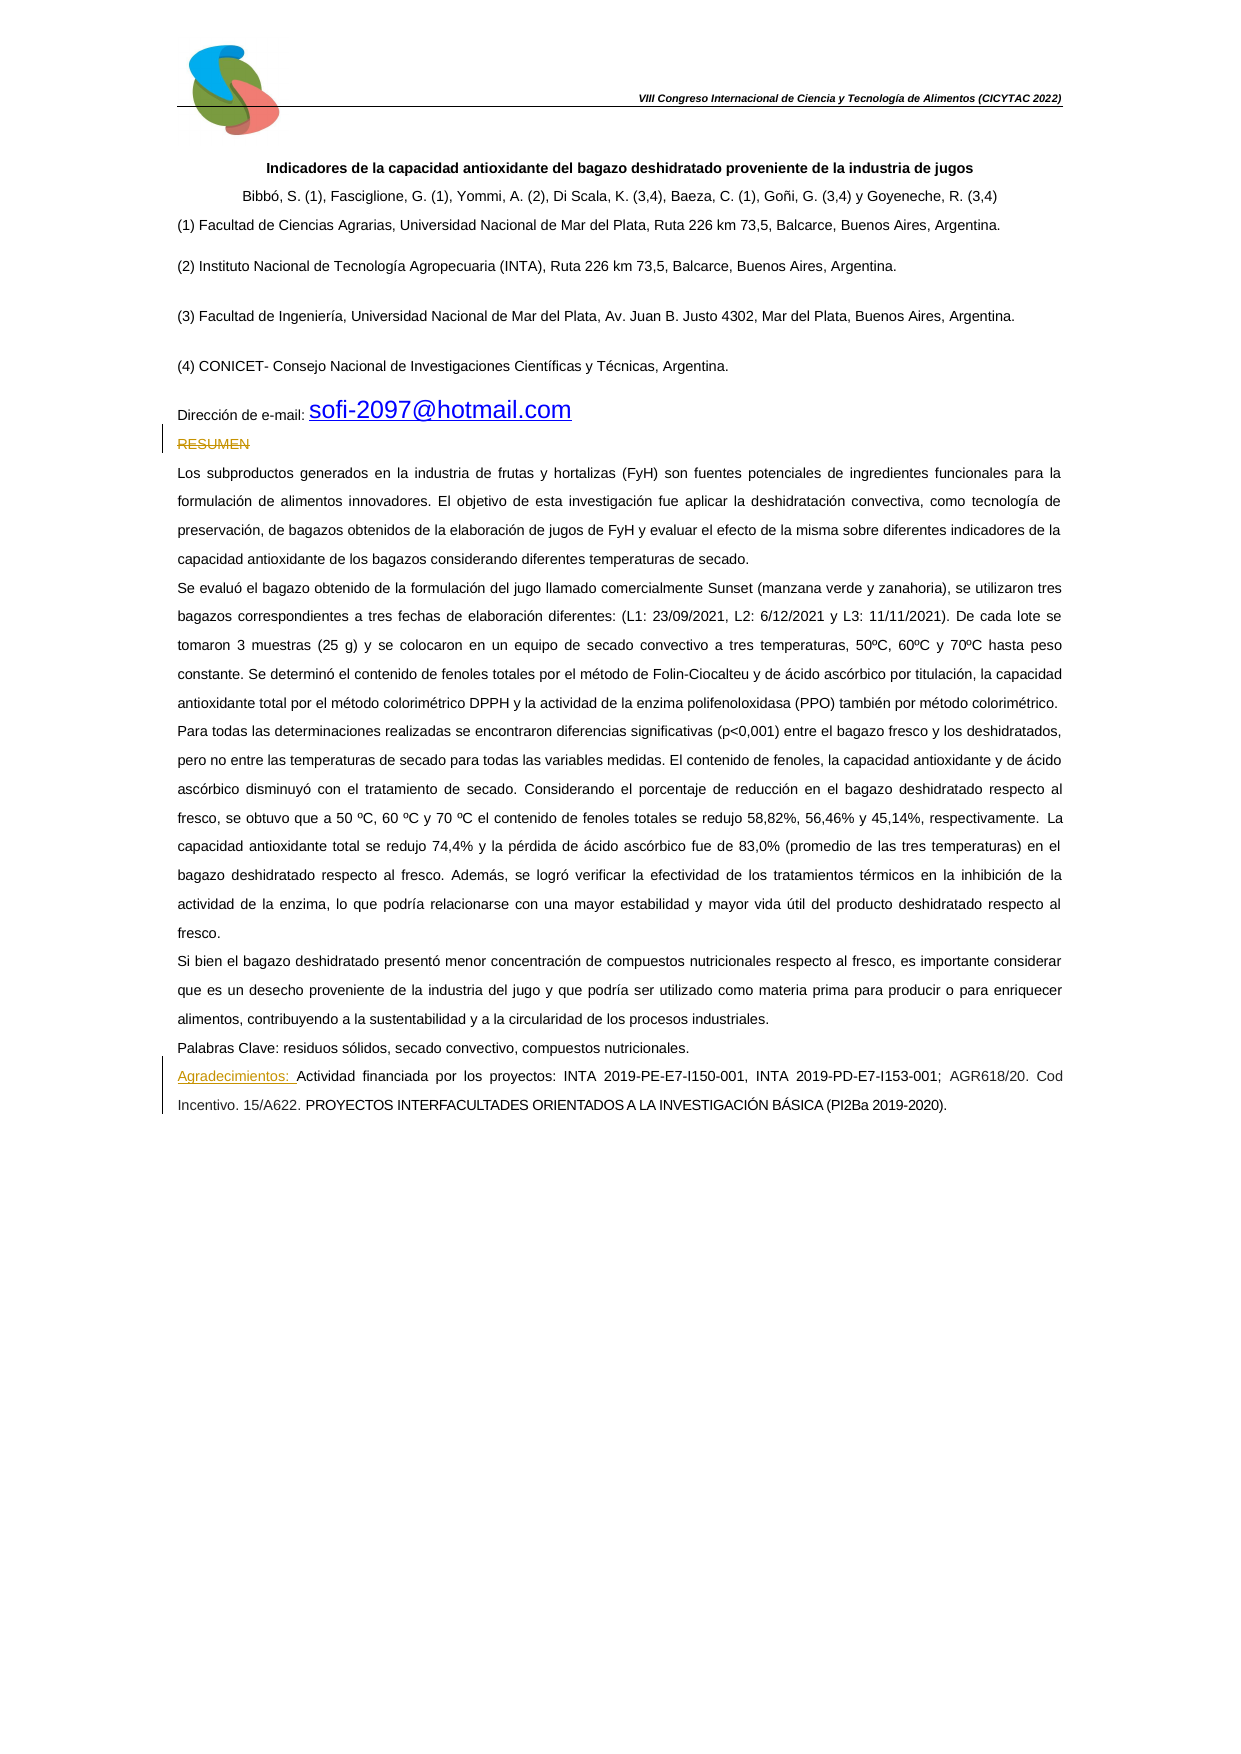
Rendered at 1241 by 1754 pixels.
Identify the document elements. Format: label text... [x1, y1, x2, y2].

text Si bien el bagazo deshidratado presentó menor concentración de compuestos nutricionales respecto al fresco, es importante considerar que es un desecho proveniente de la industria del jugo y que podría ser utilizado como materia prima para producir o para enriquecer alimentos, contribuyendo a la sustentabilidad y a la circularidad de los procesos industriales. [177, 941, 1063, 1027]
text (3) Facultad de Ingeniería, Universidad Nacional de Mar del Plata, Av. Juan B. Justo 4302, Mar del Plata, Buenos Aires, Argentina. [177, 296, 1063, 324]
list Actividad financiada por los proyectos: INTA 2019-PE-E7-I150-001, INTA 2019-PD-E7-I153-001; AGR618/20. Cod Incentivo. 15/A622. PROYECTOS INTERFACULTADES ORIENTADOS A LA INVESTIGACIÓN BÁSICA (PI2Ba 2019-2020). [177, 1056, 1063, 1114]
picture [178, 37, 289, 106]
text (1) Facultad de Ciencias Agrarias, Universidad Nacional de Mar del Plata, Ruta 226 km 73,5, Balcarce, Buenos Aires, Argentina. [177, 205, 1063, 234]
text Bibbó, S. (1), Fasciglione, G. (1), Yommi, A. (2), Di Scala, K. (3,4), Baeza, C. (1), Goñi, G. (3,4) y Goyeneche, R. (3,4) [177, 176, 1063, 205]
text Los subproductos generados en la industria de frutas y hortalizas (FyH) son fuentes potenciales de ingredientes funcionales para la formulación de alimentos innovadores. El objetivo de esta investigación fue aplicar la deshidratación convectiva, como tecnología de preservación, de bagazos obtenidos de la elaboración de jugos de FyH y evaluar el efecto de la misma sobre diferentes indicadores de la capacidad antioxidante de los bagazos considerando diferentes temperaturas de secado. [177, 452, 1063, 567]
text (4) CONICET- Consejo Nacional de Investigaciones Científicas y Técnicas, Argentina. [177, 345, 1063, 374]
text Para todas las determinaciones realizadas se encontraron diferencias significativas (p<0,001) entre el bagazo fresco y los deshidratados, pero no entre las temperaturas de secado para todas las variables medidas. El contenido de fenoles, la capacidad antioxidante y de ácido ascórbico disminuyó con el tratamiento de secado. Considerando el porcentaje de reducción en el bagazo deshidratado respecto al fresco, se obtuvo que a 50 ºC, 60 ºC y 70 ºC el contenido de fenoles totales se redujo 58,82%, 56,46% y 45,14%, respectivamente. La capacidad antioxidante total se redujo 74,4% y la pérdida de ácido ascórbico fue de 83,0% (promedio de las tres temperaturas) en el bagazo deshidratado respecto al fresco. Además, se logró verificar la efectividad de los tratamientos térmicos en la inhibición de la actividad de la enzima, lo que podría relacionarse con una mayor estabilidad y mayor vida útil del producto deshidratado respecto al fresco. [177, 711, 1063, 941]
text Indicadores de la capacidad antioxidante del bagazo deshidratado proveniente de la industria de jugos [177, 147, 1063, 176]
text Se evaluó el bagazo obtenido de la formulación del jugo llamado comercialmente Sunset (manzana verde y zanahoria), se utilizaron tres bagazos correspondientes a tres fechas de elaboración diferentes: (L1: 23/09/2021, L2: 6/12/2021 y L3: 11/11/2021). De cada lote se tomaron 3 muestras (25 g) y se colocaron en un equipo de secado convectivo a tres temperaturas, 50ºC, 60ºC y 70ºC hasta peso constante. Se determinó el contenido de fenoles totales por el método de Folin-Ciocalteu y de ácido ascórbico por titulación, la capacidad antioxidante total por el método colorimétrico DPPH y la actividad de la enzima polifenoloxidasa (PPO) también por método colorimétrico. [177, 567, 1063, 711]
text Palabras Clave: residuos sólidos, secado convectivo, compuestos nutricionales. [177, 1027, 1063, 1056]
text (2) Instituto Nacional de Tecnología Agropecuaria (INTA), Ruta 226 km 73,5, Balcarce, Buenos Aires, Argentina. [177, 246, 1063, 275]
picture [178, 107, 289, 146]
text Dirección de e-mail: sofi-2097@hotmail.com [177, 395, 1063, 424]
